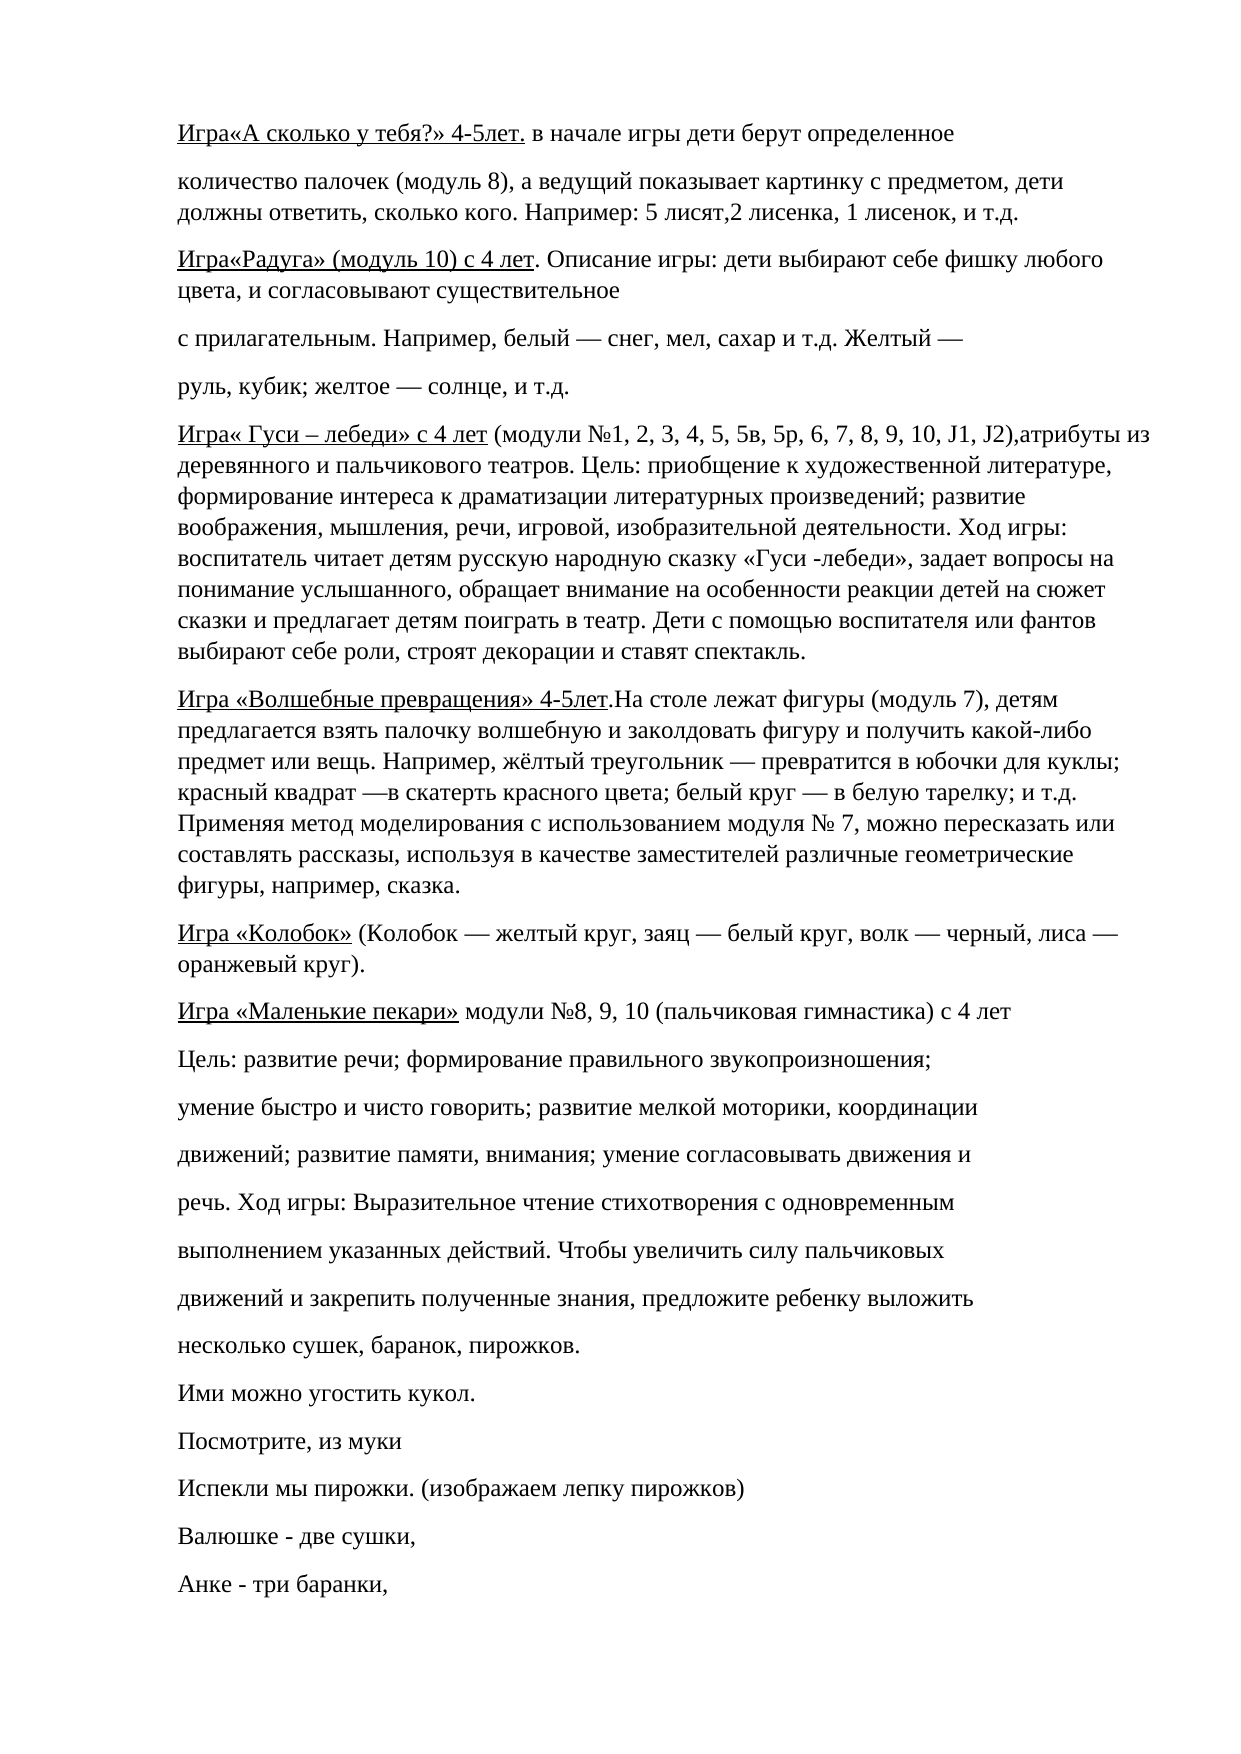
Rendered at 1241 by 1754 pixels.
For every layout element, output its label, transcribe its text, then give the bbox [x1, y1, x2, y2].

text количество палочек (модуль 8), а ведущий показывает картинку с предметом, дети должны ответить, сколько кого. Например: 5 лисят,2 лисенка, 1 лисенок, и т.д. [177, 166, 1152, 226]
text умение быстро и чисто говорить; развитие мелкой моторики, координации [177, 1092, 1152, 1121]
text Валюшке - две сушки, [177, 1521, 1152, 1550]
text с прилагательным. Например, белый — снег, мел, сахар и т.д. Желтый — [177, 323, 1152, 352]
text движений; развитие памяти, внимания; умение согласовывать движения и [177, 1139, 1152, 1168]
text Игра« Гуси – лебеди» с 4 лет (модули №1, 2, 3, 4, 5, 5в, 5р, 6, 7, 8, 9, 10, J1, J2),атрибуты из деревянного и пальчикового театров. Цель: приобщение к художественной литературе, формирование интереса к драматизации литературных произведений; развитие воображения, мышления, речи, игровой, изобразительной деятельности. Ход игры: воспитатель читает детям русскую народную сказку «Гуси -лебеди», задает вопросы на понимание услышанного, обращает внимание на особенности реакции детей на сюжет сказки и предлагает детям поиграть в театр. Дети с помощью воспитателя или фантов выбирают себе роли, строят декорации и ставят спектакль. [177, 419, 1152, 665]
text Цель: развитие речи; формирование правильного звукопроизношения; [177, 1044, 1152, 1073]
text Испекли мы пирожки. (изображаем лепку пирожков) [177, 1473, 1152, 1502]
text Игра«А сколько у тебя?» 4-5лет. в начале игры дети берут определенное [177, 118, 1152, 147]
text руль, кубик; желтое — солнце, и т.д. [177, 371, 1152, 400]
text Игра «Колобок» (Колобок — желтый круг, заяц — белый круг, волк — черный, лиса — оранжевый круг). [177, 918, 1152, 977]
text речь. Ход игры: Выразительное чтение стихотворения с одновременным [177, 1187, 1152, 1216]
text несколько сушек, баранок, пирожков. [177, 1330, 1152, 1359]
text Игра«Радуга» (модуль 10) с 4 лет. Описание игры: дети выбирают себе фишку любого цвета, и согласовывают существительное [177, 244, 1152, 304]
text Ими можно угостить кукол. [177, 1378, 1152, 1407]
text Игра «Маленькие пекари» модули №8, 9, 10 (пальчиковая гимнастика) с 4 лет [177, 996, 1152, 1025]
text Анке - три баранки, [177, 1569, 1152, 1598]
text выполнением указанных действий. Чтобы увеличить силу пальчиковых [177, 1235, 1152, 1264]
text Игра «Волшебные превращения» 4-5лет.На столе лежат фигуры (модуль 7), детям предлагается взять палочку волшебную и заколдовать фигуру и получить какой-либо предмет или вещь. Например, жёлтый треугольник — превратится в юбочки для куклы; красный квадрат —в скатерть красного цвета; белый круг — в белую тарелку; и т.д. Применяя метод моделирования с использованием модуля № 7, можно пересказать или составлять рассказы, используя в качестве заместителей различные геометрические фигуры, например, сказка. [177, 684, 1152, 899]
text Посмотрите, из муки [177, 1426, 1152, 1454]
text движений и закрепить полученные знания, предложите ребенку выложить [177, 1283, 1152, 1311]
